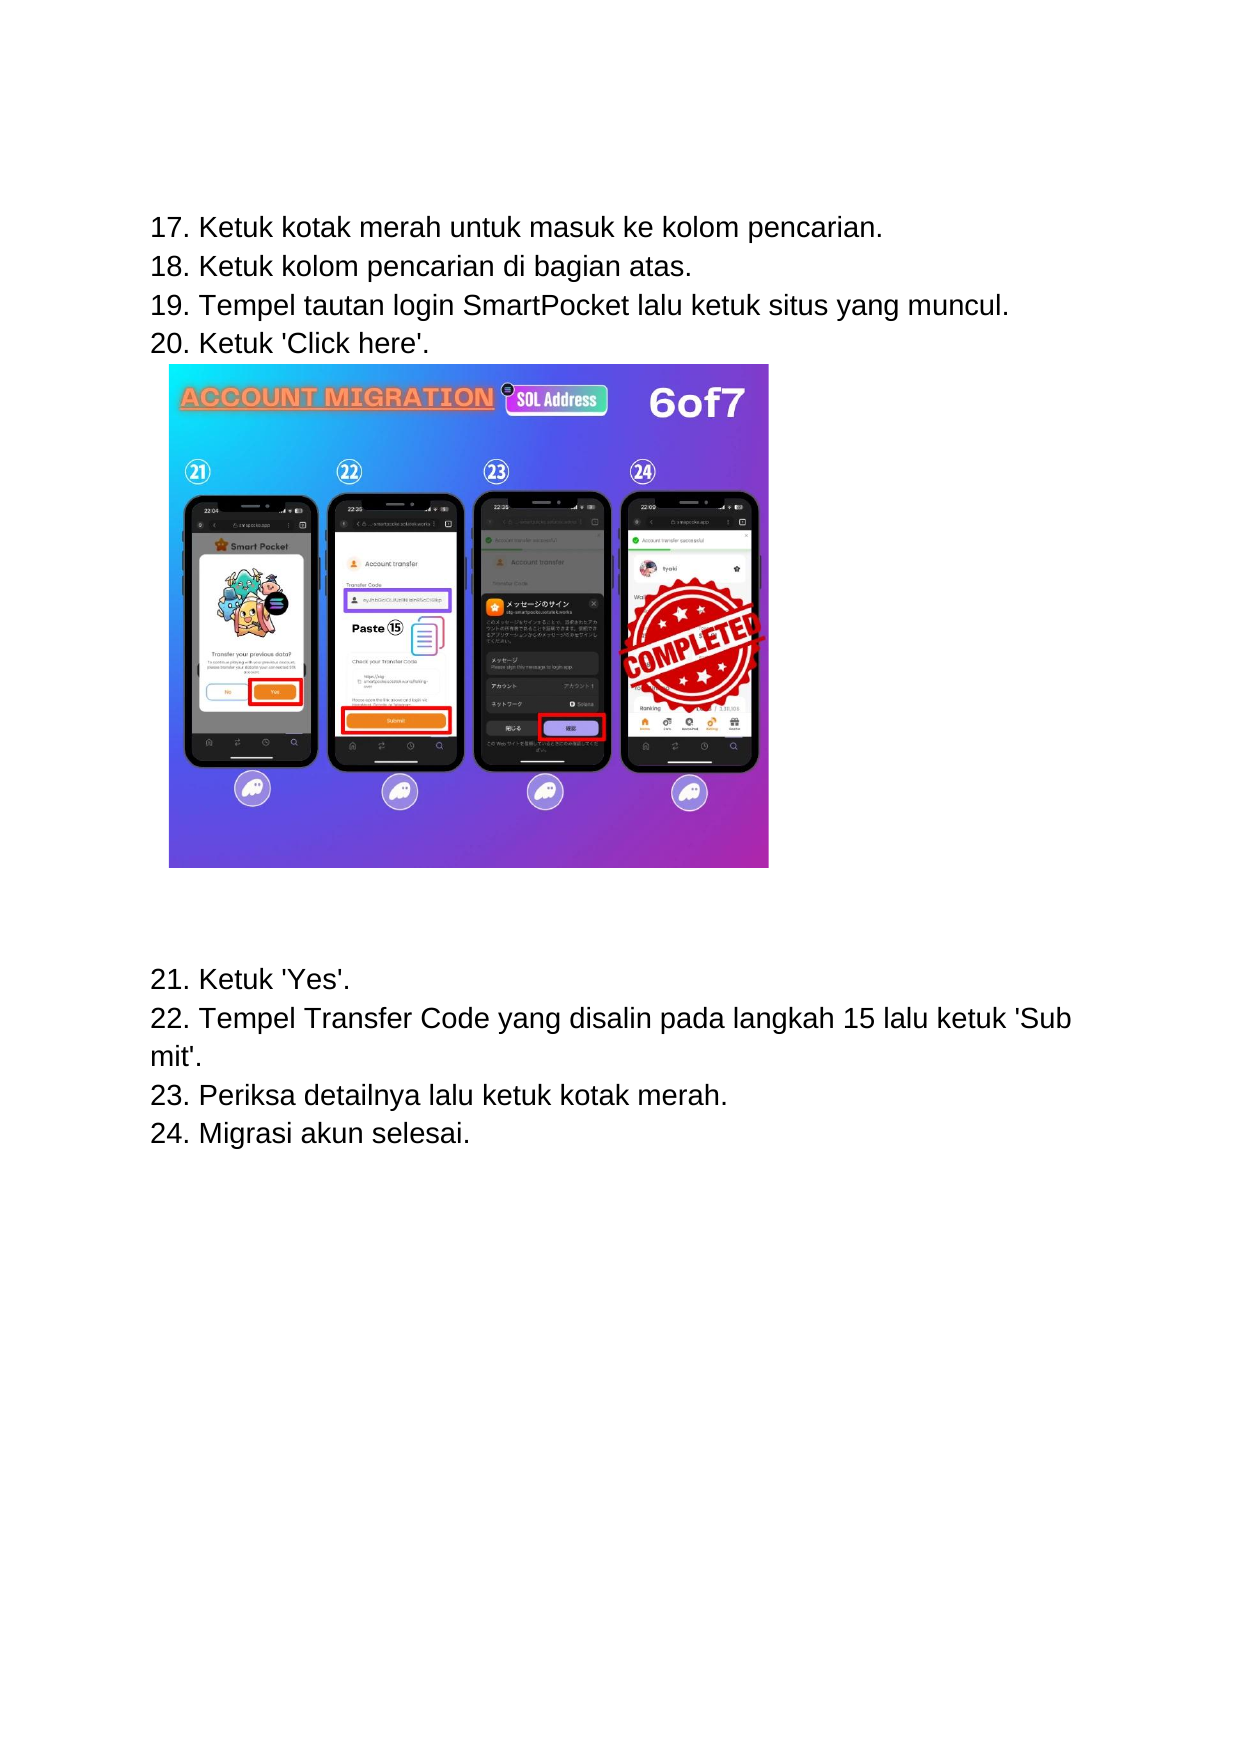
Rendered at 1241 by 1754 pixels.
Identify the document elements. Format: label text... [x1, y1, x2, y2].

text 20. Ketuk 'Click here'. [150, 326, 1090, 359]
text 19. Tempel tautan login SmartPocket lalu ketuk situs yang muncul. [150, 287, 1090, 321]
text 21. Ketuk 'Yes'. [150, 962, 1090, 996]
text 23. Periksa detailnya lalu ketuk kotak merah. [150, 1078, 1090, 1111]
text 24. Migrasi akun selesai. [150, 1116, 1090, 1150]
text 17. Ketuk kotak merah untuk masuk ke kolom pencarian. [150, 210, 1090, 244]
text 22. Tempel Transfer Code yang disalin pada langkah 15 lalu ketuk 'Submit'. [150, 1001, 1090, 1073]
picture [168, 364, 769, 868]
text 18. Ketuk kolom pencarian di bagian atas. [150, 249, 1090, 282]
